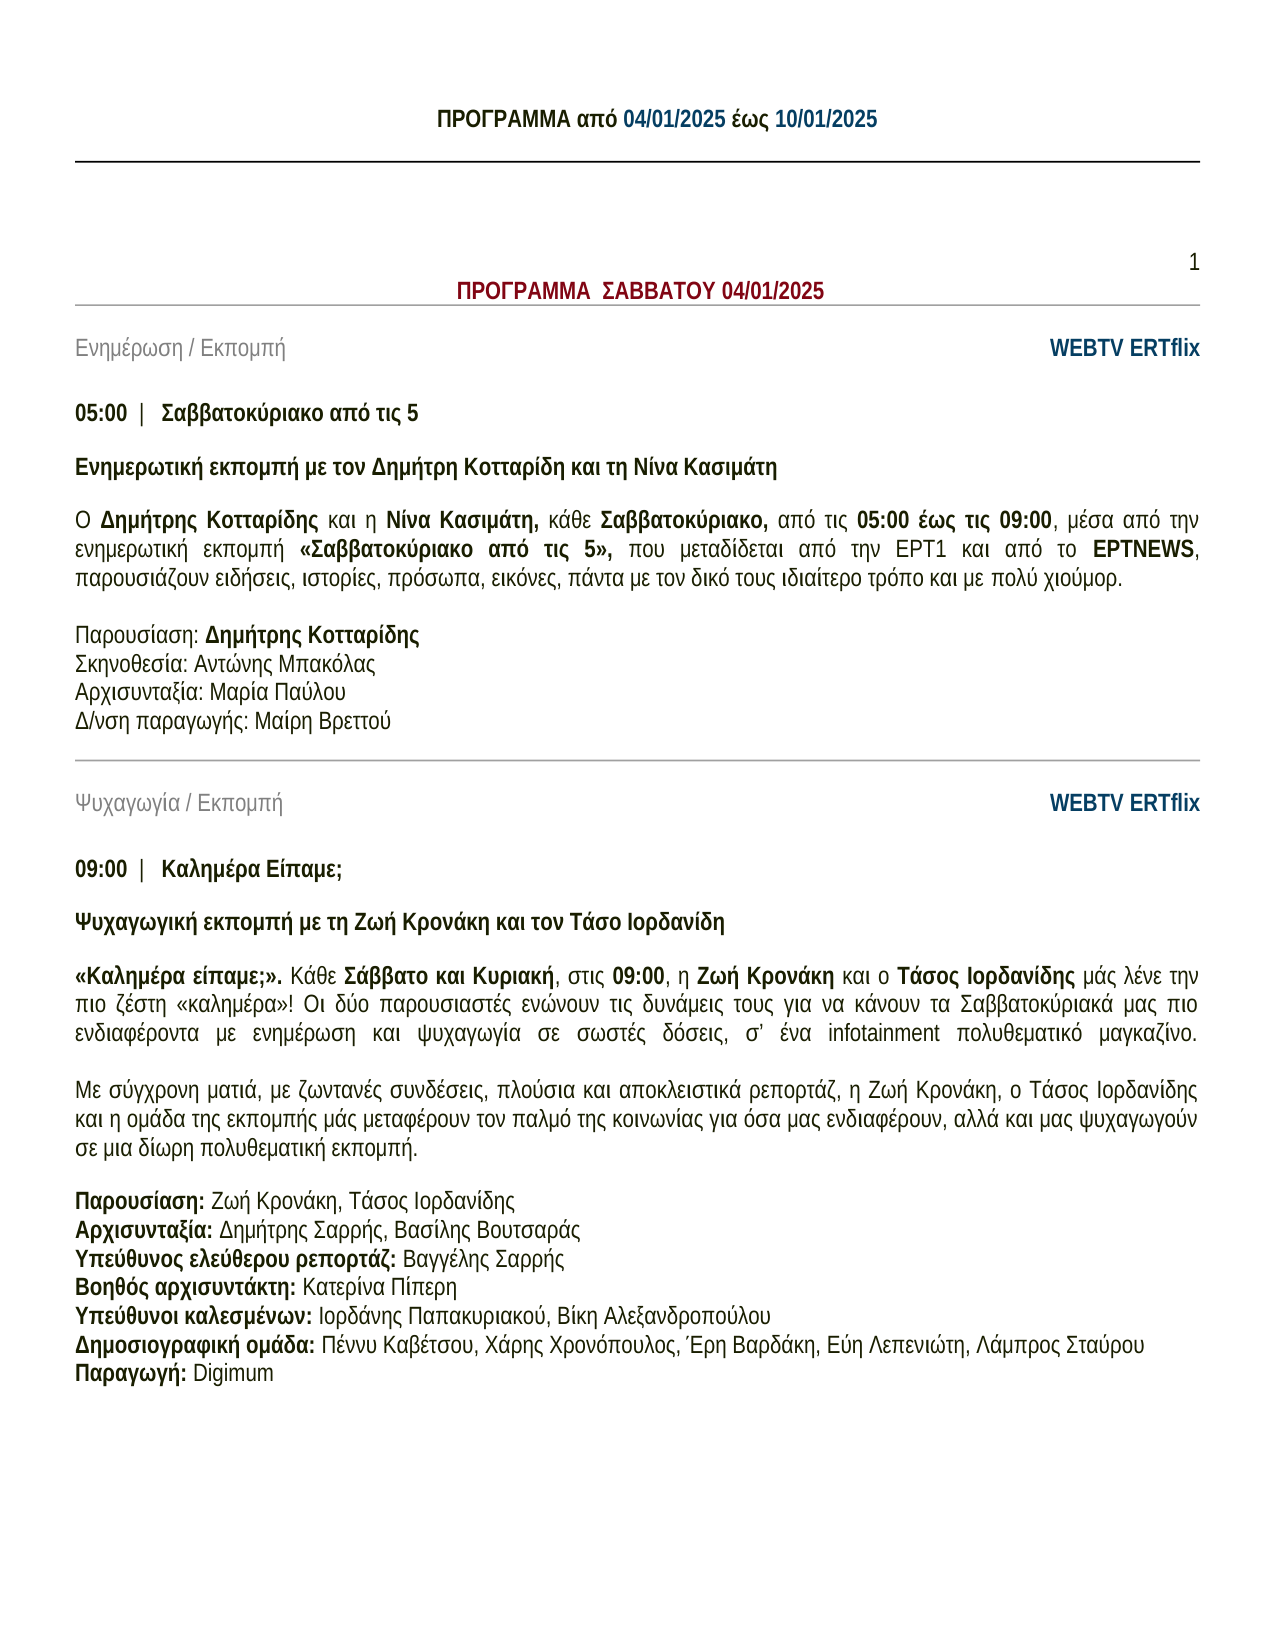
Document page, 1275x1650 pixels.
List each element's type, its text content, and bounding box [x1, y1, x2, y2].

text Υπεύθυνοι καλεσμένων: Ιορδάνης Παπακυριακού, Βίκη Αλεξανδροπούλου [75, 1301, 1200, 1329]
text Υπεύθυνος ελεύθερου ρεπορτάζ: Βαγγέλης Σαρρής [75, 1244, 1200, 1272]
text Παρουσίαση: Δημήτρης Κοτταρίδης Σκηνοθεσία: Αντώνης Μπακόλας Αρχισυνταξία: Μαρία Παύλου Δ/νση παραγωγής: Μαίρη Βρεττού [75, 591, 1200, 735]
table_header WEBTV ERTflix [638, 789, 1200, 817]
text 05:00 | Σαββατοκύριακο από τις 5 [75, 362, 1200, 427]
text Παραγωγή: Digimum [75, 1358, 1200, 1387]
table_header Ψυχαγωγία / Εκπομπή [75, 789, 637, 817]
text 09:00 | Καλημέρα Είπαμε; [75, 817, 1200, 882]
text Παρουσίαση: Ζωή Κρονάκη, Τάσος Ιορδανίδης [75, 1186, 1200, 1215]
text «Καλημέρα είπαμε;». Κάθε Σάββατο και Κυριακή, στις 09:00, η Ζωή Κρονάκη και ο Τάσος Ιορδανίδης μάς λένε την πιο ζέστη «καλημέρα»! Οι δύο παρουσιαστές ενώνουν τις δυνάμεις τους για να κάνουν τα Σαββατοκύριακά μας πιο ενδιαφέροντα με ενημέρωση και ψυχαγωγία σε σωστές δόσεις, σ’ ένα infotainment πολυθεματικό μαγκαζίνο. Με σύγχρονη ματιά, με ζωντανές συνδέσεις, πλούσια και αποκλειστικά ρεπορτάζ, η Ζωή Κρονάκη, ο Τάσος Ιορδανίδης και η ομάδα της εκπομπής μάς μεταφέρουν τον παλμό της κοινωνίας για όσα μας ενδιαφέρουν, αλλά και μας ψυχαγωγούν σε μια δίωρη πολυθεματική εκπομπή. [75, 961, 1200, 1161]
text ΠΡΟΓΡΑΜΜΑ από 04/01/2025 έως 10/01/2025 [75, 104, 1200, 132]
text Βοηθός αρχισυντάκτη: Κατερίνα Πίπερη [75, 1272, 1200, 1301]
text ΠΡΟΓΡΑΜΜΑ ΣΑΒΒΑΤΟΥ 04/01/2025 [75, 276, 1200, 304]
text Ενημερωτική εκπομπή με τον Δημήτρη Κοτταρίδη και τη Νίνα Κασιμάτη [75, 452, 1200, 481]
table_header Ενημέρωση / Εκπομπή [75, 333, 637, 362]
text Ο Δημήτρης Κοτταρίδης και η Νίνα Κασιμάτη, κάθε Σαββατοκύριακο, από τις 05:00 έως τις 09:00, μέσα από την ενημερωτική εκπομπή «Σαββατοκύριακο από τις 5», που μεταδίδεται από την ΕΡΤ1 και από το EΡΤNEWS, παρουσιάζουν ειδήσεις, ιστορίες, πρόσωπα, εικόνες, πάντα με τον δικό τους ιδιαίτερο τρόπο και με πολύ χιούμορ. [75, 506, 1200, 591]
text Ψυχαγωγική εκπομπή με τη Ζωή Κρονάκη και τον Τάσο Ιορδανίδη [75, 907, 1200, 936]
text Δημοσιογραφική ομάδα: Πέννυ Καβέτσου, Χάρης Χρονόπουλος, Έρη Βαρδάκη, Εύη Λεπενιώτη, Λάμπρος Σταύρου [75, 1329, 1200, 1358]
table_header WEBTV ERTflix [638, 333, 1200, 362]
text Αρχισυνταξία: Δημήτρης Σαρρής, Βασίλης Βουτσαράς [75, 1215, 1200, 1244]
